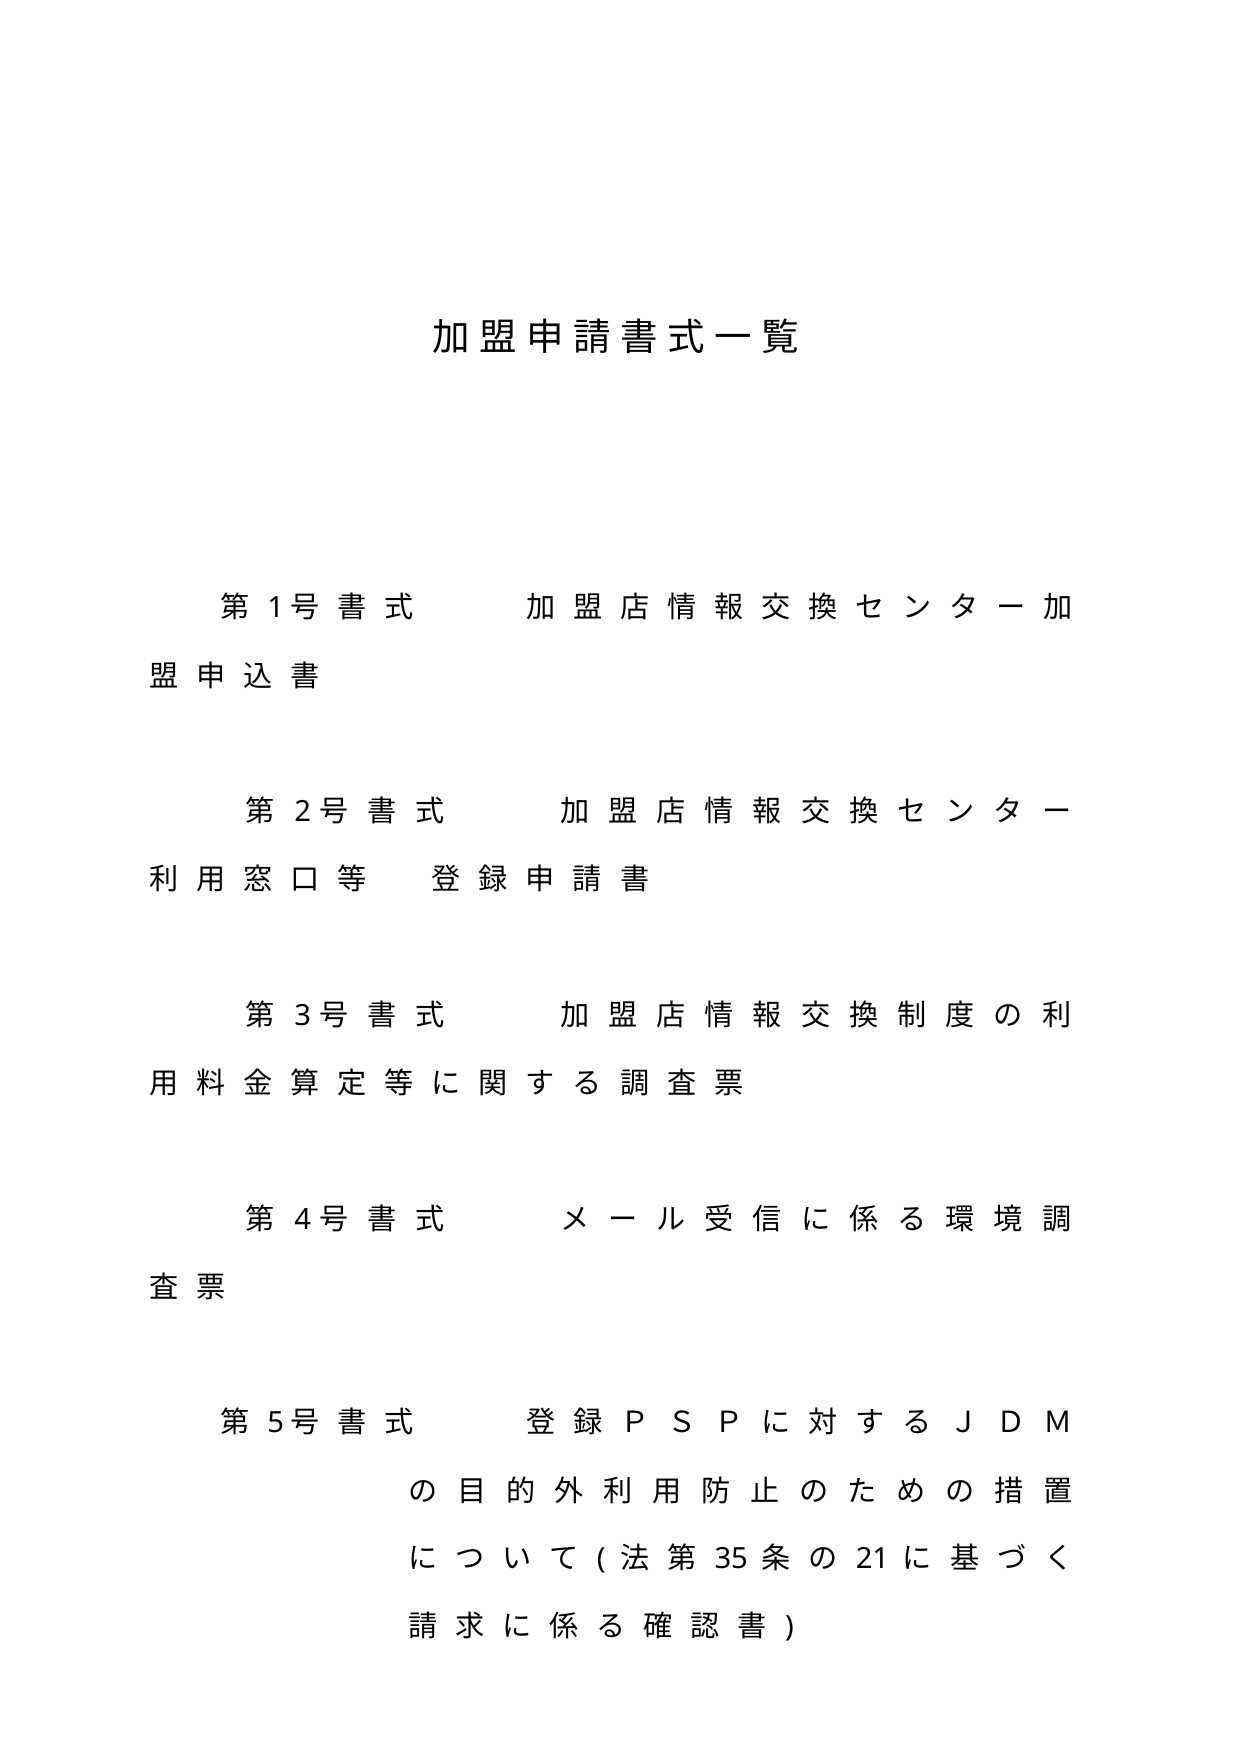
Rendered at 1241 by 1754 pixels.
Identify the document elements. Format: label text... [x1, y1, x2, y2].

text 加盟申請書式一覧 [149, 300, 1091, 368]
text 第1号書式 加盟店情報交換センター加盟申込書 [149, 571, 1091, 707]
text 第5号書式 登録ＰＳＰに対するＪＤＭの目的外利用防止のための措置について(法第35条の21に基づく請求に係る確認書) [208, 1386, 1091, 1658]
text 第2号書式 加盟店情報交換センター利用窓口等 登録申請書 [149, 775, 1091, 911]
text 第4号書式 メール受信に係る環境調査票 [149, 1183, 1091, 1318]
text 第3号書式 加盟店情報交換制度の利用料金算定等に関する調査票 [149, 979, 1091, 1115]
